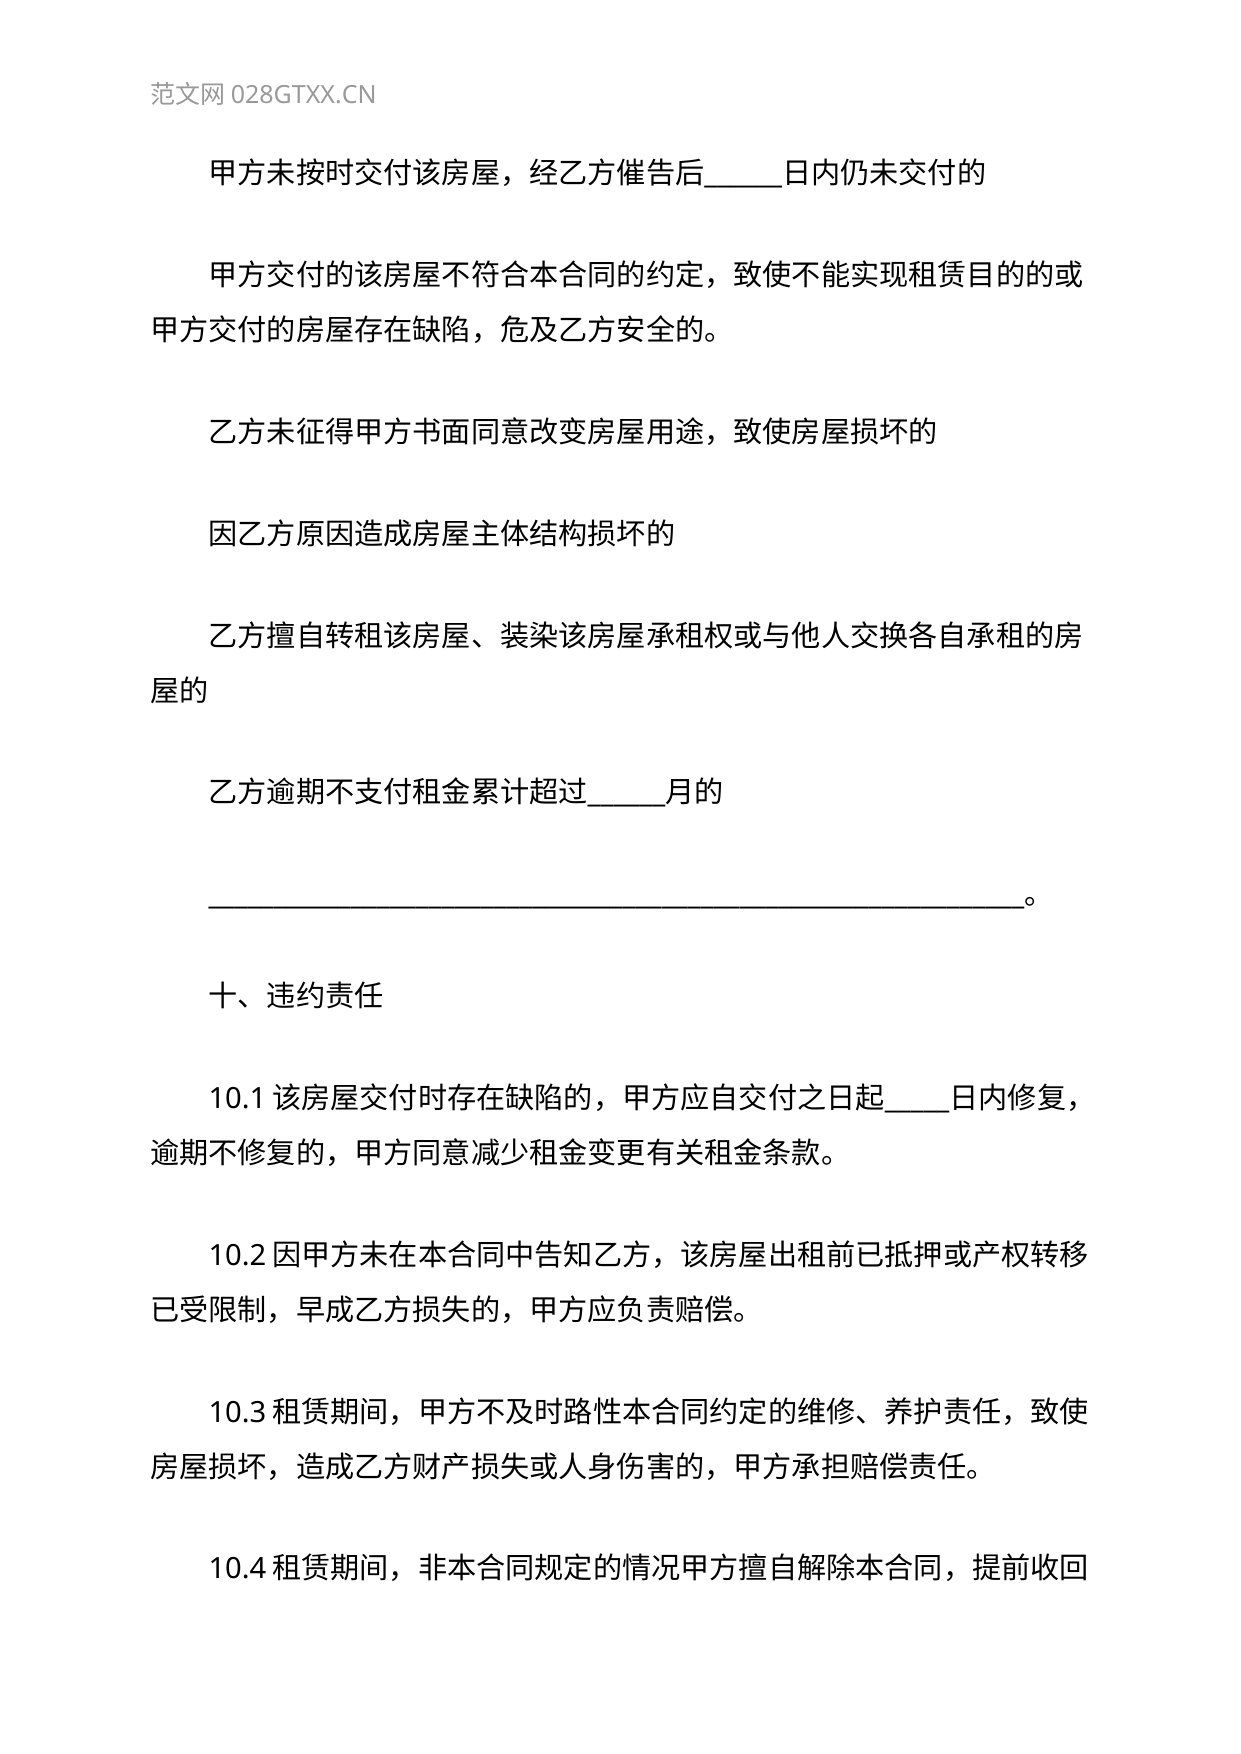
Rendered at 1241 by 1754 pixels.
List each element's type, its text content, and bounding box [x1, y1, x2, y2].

text 因乙方原因造成房屋主体结构损坏的 [150, 510, 1090, 553]
text 10.3租赁期间，甲方不及时路性本合同约定的维修、养护责任，致使房屋损坏，造成乙方财产损失或人身伤害的，甲方承担赔偿责任。 [150, 1388, 1090, 1485]
text 十、违约责任 [150, 973, 1090, 1015]
text _______________________________________________________________。 [150, 871, 1090, 913]
text 乙方逾期不支付租金累计超过______月的 [150, 769, 1090, 811]
text 甲方未按时交付该房屋，经乙方催告后______日内仍未交付的 [150, 150, 1090, 192]
text 10.2因甲方未在本合同中告知乙方，该房屋出租前已抵押或产权转移已受限制，早成乙方损失的，甲方应负责赔偿。 [150, 1231, 1090, 1329]
text 10.1该房屋交付时存在缺陷的，甲方应自交付之日起_____日内修复，逾期不修复的，甲方同意减少租金变更有关租金条款。 [150, 1074, 1090, 1172]
text 乙方擅自转租该房屋、装染该房屋承租权或与他人交换各自承租的房屋的 [150, 612, 1090, 709]
text 乙方未征得甲方书面同意改变房屋用途，致使房屋损坏的 [150, 409, 1090, 451]
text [150, 1545, 1090, 1587]
text 甲方交付的该房屋不符合本合同的约定，致使不能实现租赁目的的或甲方交付的房屋存在缺陷，危及乙方安全的。 [150, 252, 1090, 349]
